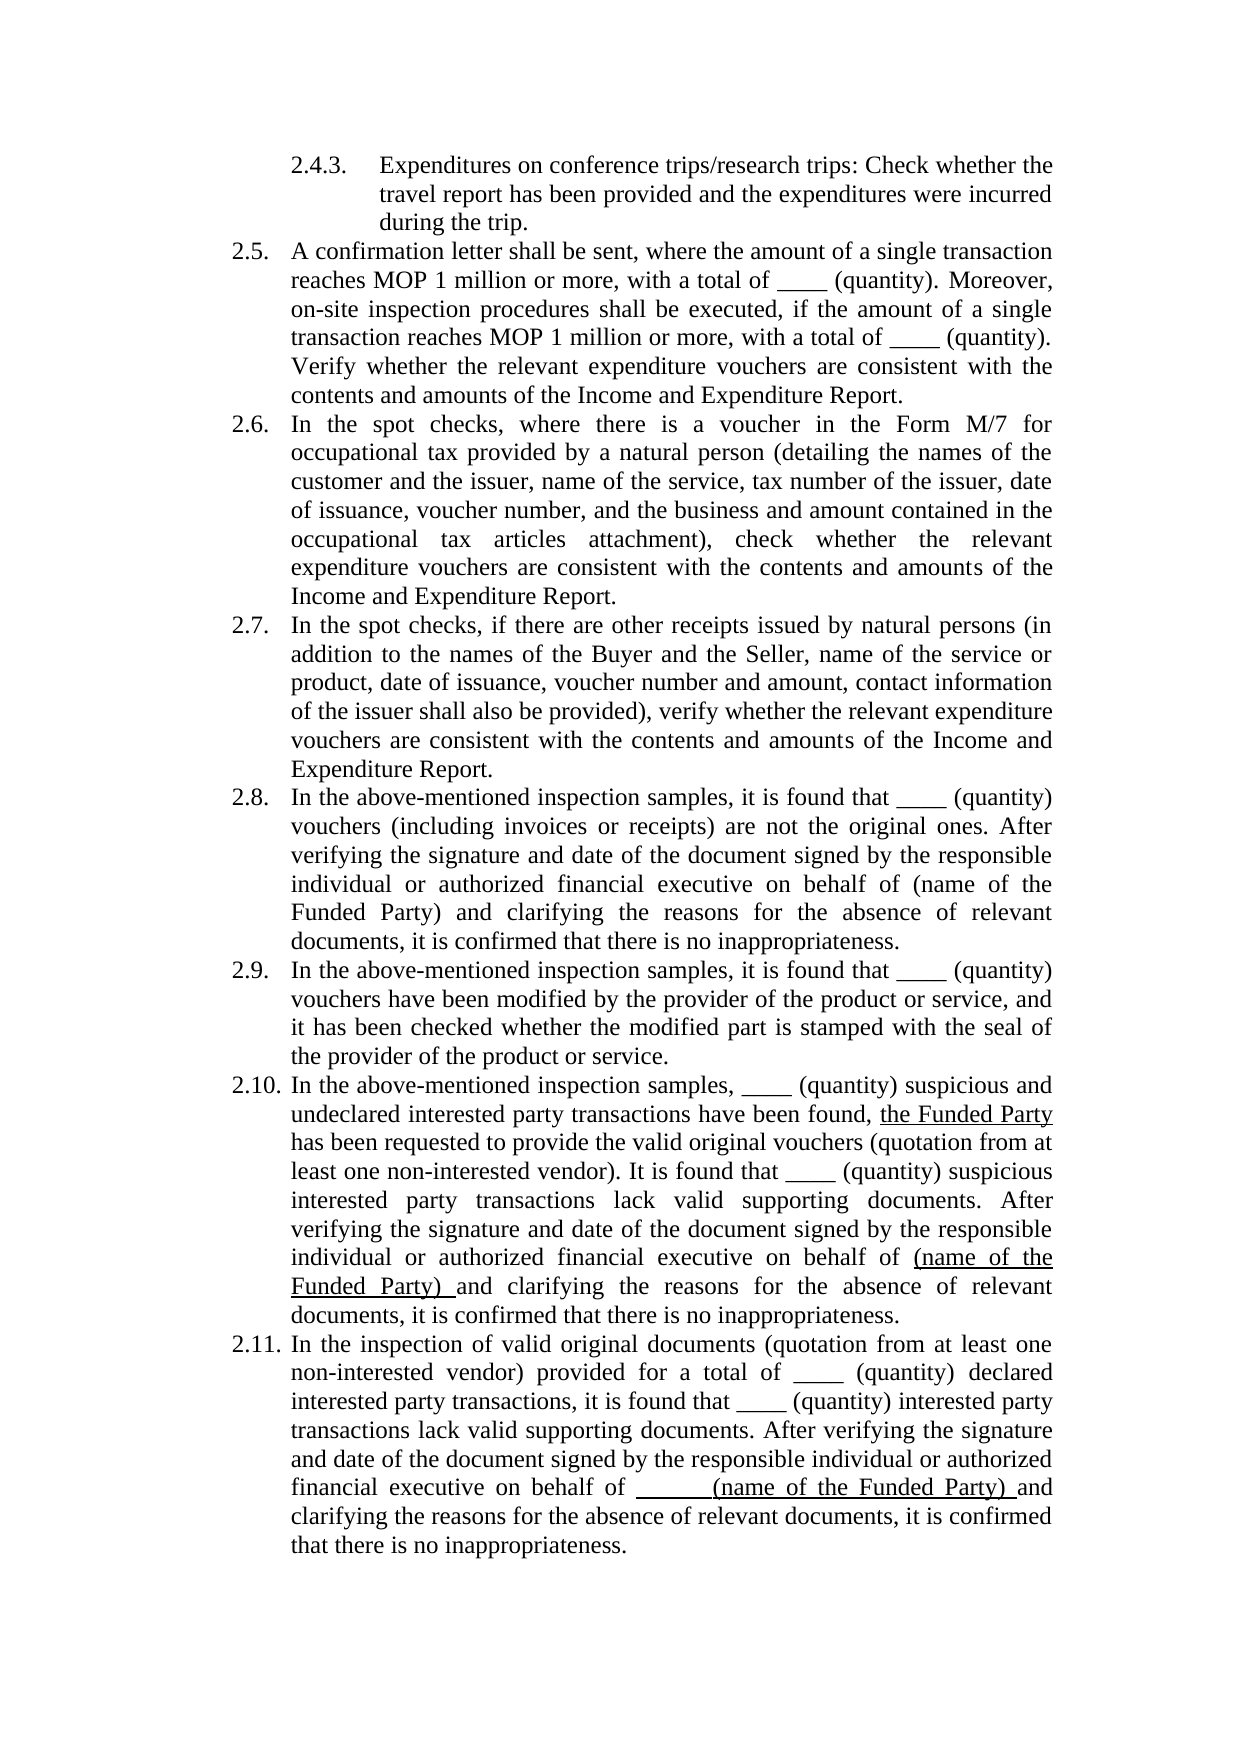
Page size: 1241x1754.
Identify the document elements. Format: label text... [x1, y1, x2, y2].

list In the above-mentioned inspection samples, it is found that ____ (quantity) vouchers (including invoices or receipts) are not the original ones. After verifying the signature and date of the document signed by the responsible individual or authorized financial executive on behalf of (name of the Funded Party) and clarifying the reasons for the absence of relevant documents, it is confirmed that there is no inappropriateness. [232, 782, 1053, 955]
list Expenditures on conference trips/research trips: Check whether the travel report has been provided and the expenditures were incurred during the trip. [291, 150, 1053, 236]
list In the above-mentioned inspection samples, ____ (quantity) suspicious and undeclared interested party transactions have been found, the Funded Party has been requested to provide the valid original vouchers (quotation from at least one non-interested vendor). It is found that ____ (quantity) suspicious interested party transactions lack valid supporting documents. After verifying the signature and date of the document signed by the responsible individual or authorized financial executive on behalf of (name of the Funded Party) and clarifying the reasons for the absence of relevant documents, it is confirmed that there is no inappropriateness. [232, 1070, 1053, 1329]
list In the spot checks, if there are other receipts issued by natural persons (in addition to the names of the Buyer and the Seller, name of the service or product, date of issuance, voucher number and amount, contact information of the issuer shall also be provided), verify whether the relevant expenditure vouchers are consistent with the contents and amounts of the Income and Expenditure Report. [232, 610, 1053, 782]
list In the above-mentioned inspection samples, it is found that ____ (quantity) vouchers have been modified by the provider of the product or service, and it has been checked whether the modified part is stamped with the seal of the provider of the product or service. [232, 955, 1053, 1070]
list In the spot checks, where there is a voucher in the Form M/7 for occupational tax provided by a natural person (detailing the names of the customer and the issuer, name of the service, tax number of the issuer, date of issuance, voucher number, and the business and amount contained in the occupational tax articles attachment), check whether the relevant expenditure vouchers are consistent with the contents and amounts of the Income and Expenditure Report. [232, 409, 1053, 610]
list In the inspection of valid original documents (quotation from at least one non-interested vendor) provided for a total of ____ (quantity) declared interested party transactions, it is found that ____ (quantity) interested party transactions lack valid supporting documents. After verifying the signature and date of the document signed by the responsible individual or authorized financial executive on behalf of (name of the Funded Party) and clarifying the reasons for the absence of relevant documents, it is confirmed that there is no inappropriateness. [232, 1329, 1053, 1559]
list A confirmation letter shall be sent, where the amount of a single transaction reaches MOP 1 million or more, with a total of ____ (quantity). Moreover, on-site inspection procedures shall be executed, if the amount of a single transaction reaches MOP 1 million or more, with a total of ____ (quantity). Verify whether the relevant expenditure vouchers are consistent with the contents and amounts of the Income and Expenditure Report. [232, 236, 1053, 409]
